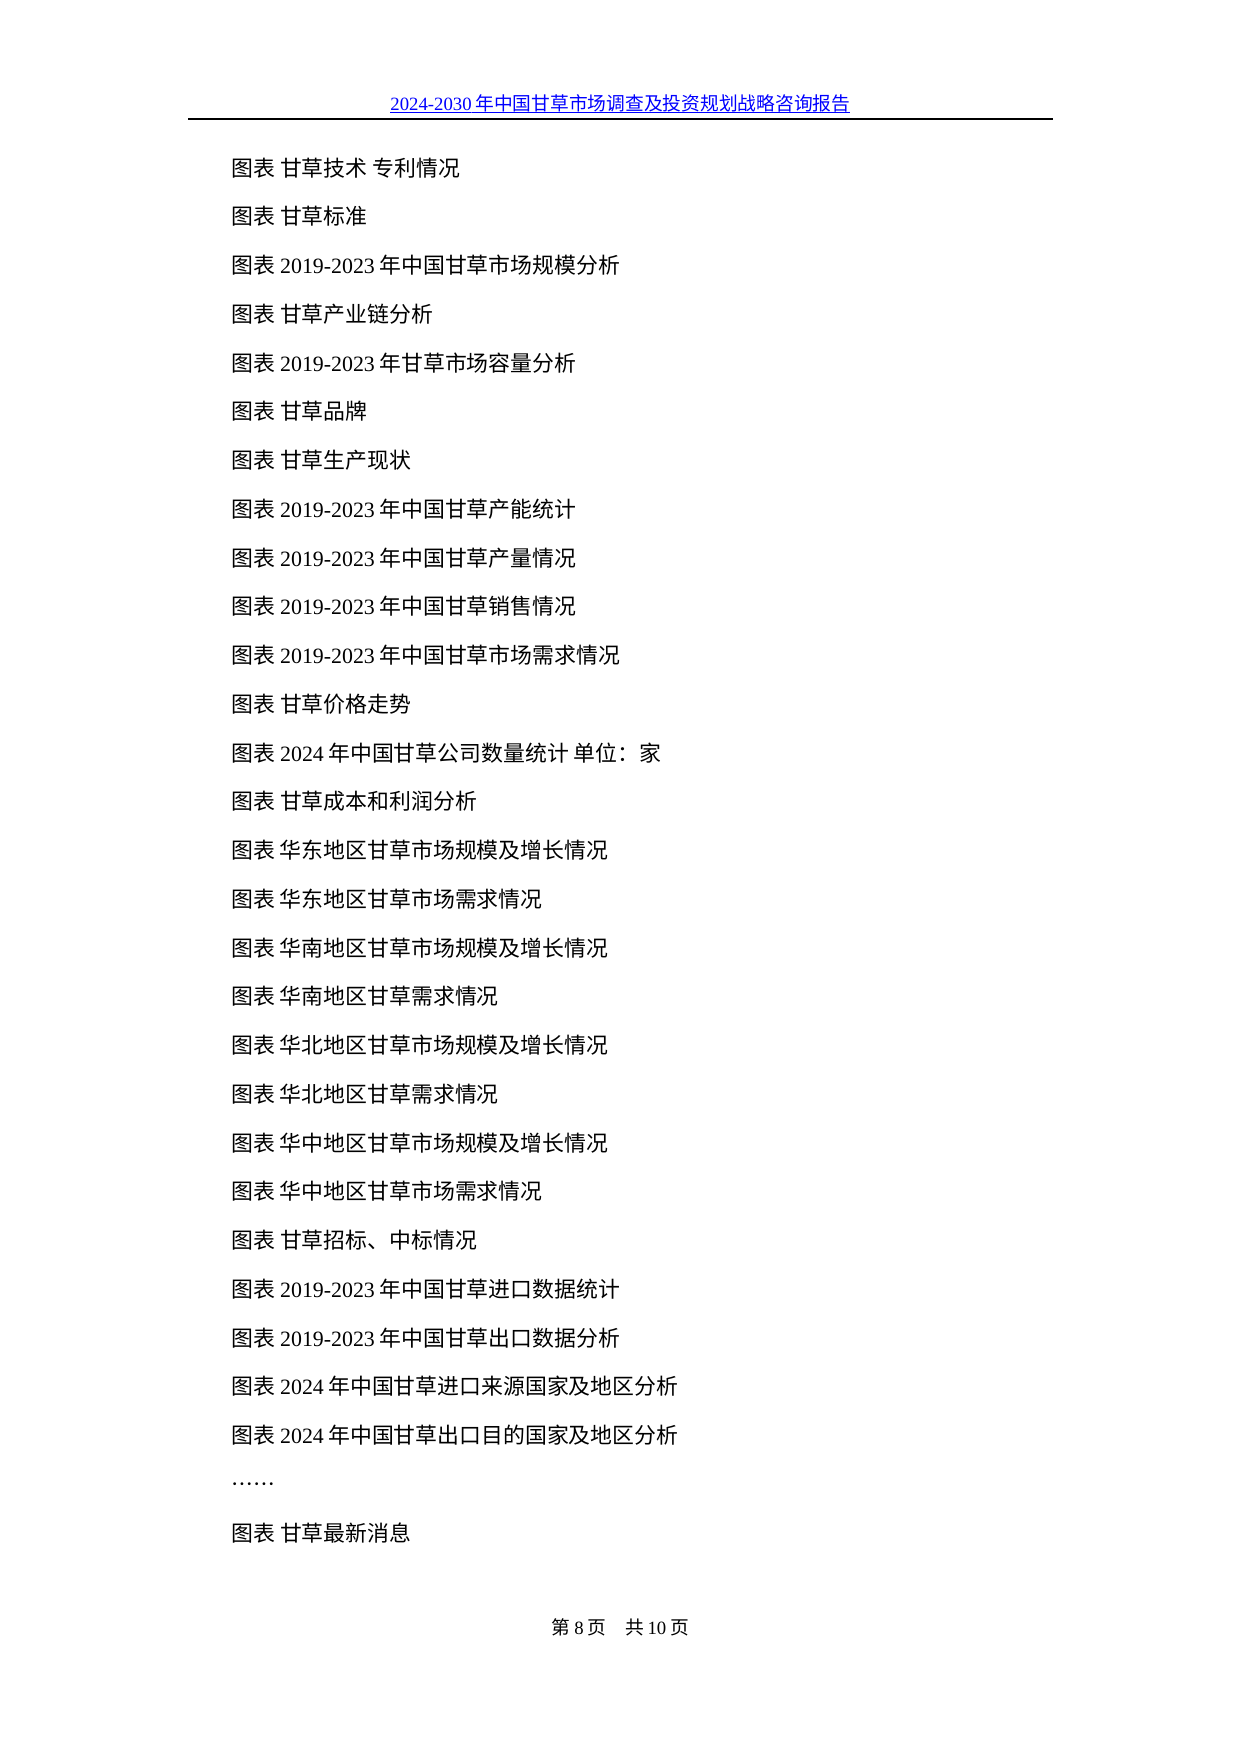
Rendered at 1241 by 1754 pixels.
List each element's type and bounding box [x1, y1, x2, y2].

text [187, 150, 1053, 1548]
